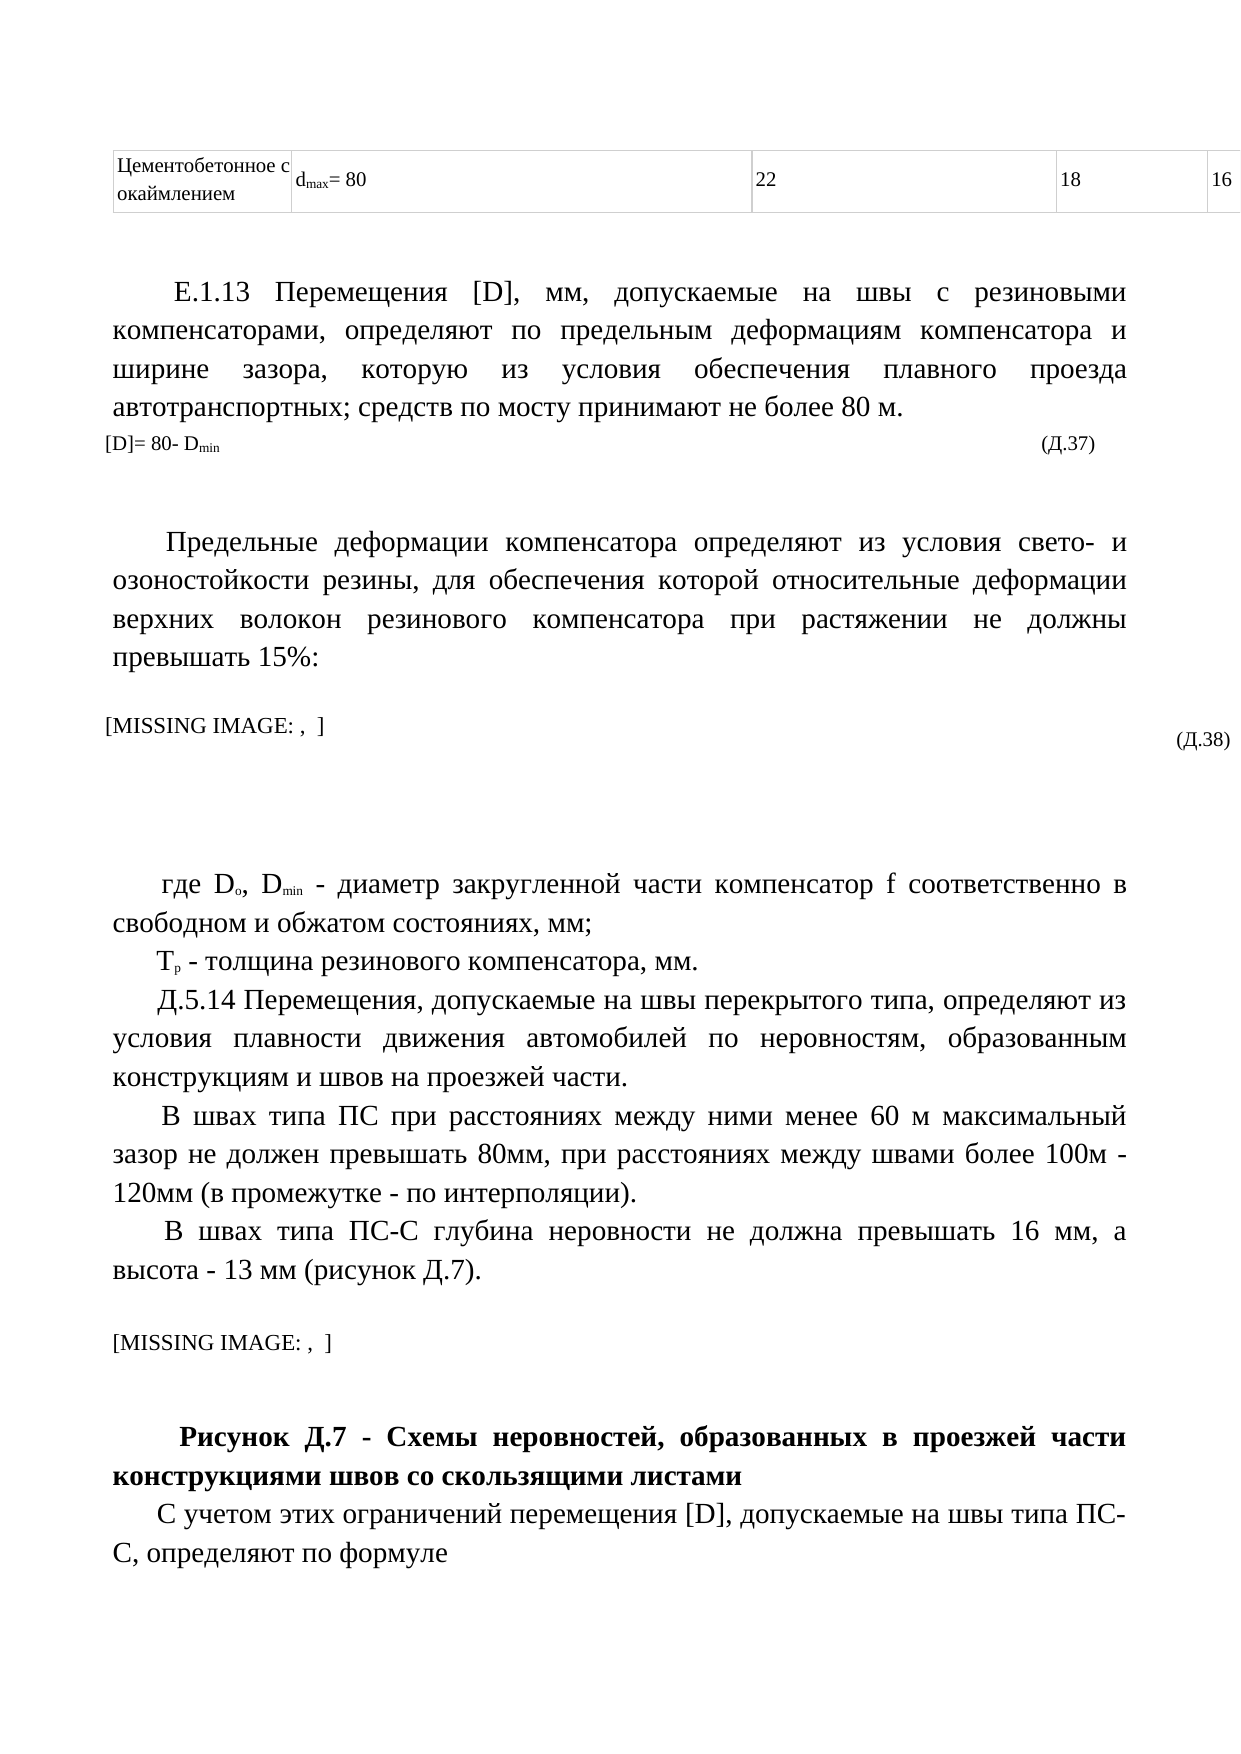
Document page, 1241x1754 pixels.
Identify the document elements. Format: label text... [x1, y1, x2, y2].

text В швах типа ПС-С глубина неровности не должна превышать 16 мм, а высота - 13 мм (рисунок Д.7). [112, 1213, 1128, 1285]
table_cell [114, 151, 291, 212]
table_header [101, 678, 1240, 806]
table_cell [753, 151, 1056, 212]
text Предельные деформации компенсатора определяют из условия свето- и озоностойкости резины, для обеспечения которой относительные деформации верхних волокон резинового компенсатора при растяжении не должны превышать 15%: [112, 524, 1128, 673]
text где Do, Dmin - диаметр закругленной части компенсатор f соответственно в свободном и обжатом cостояниях, мм; [112, 866, 1128, 938]
text Е.1.13 Перемещения [D], мм, допускаемые на швы с резиновыми компенсаторами, определяют по предельным деформациям компенсатора и ширине зазора, которую из условия обеспечения плавного проезда автотранспортных; средств по мосту принимают не более 80 м. [112, 274, 1128, 423]
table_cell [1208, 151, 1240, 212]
text Tp - толщина резинового компенсатора, мм. [112, 943, 1128, 977]
text С учетом этих ограничений перемещения [D], допускаемые на швы типа ПС-С, определяют по формуле [112, 1497, 1128, 1569]
text Рисунок Д.7 - Схемы неровностей, образованных в проезжей части конструкциями швов со скользящими листами [112, 1419, 1128, 1492]
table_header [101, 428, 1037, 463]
text [MISSING IMAGE: , ] [112, 1329, 1128, 1355]
text Д.5.14 Перемещения, допускаемые на швы перекрытого типа, определяют из условия плавности движения автомобилей по неровностям, образованным конструкциям и швов на проезжей части. [112, 982, 1128, 1093]
text В швах типа ПС при расстояниях между ними менее 60 м максимальный зазор не должен превышать 80мм, при расстояниях между швами более 100м - 120мм (в промежутке - по интерполяции). [112, 1098, 1128, 1208]
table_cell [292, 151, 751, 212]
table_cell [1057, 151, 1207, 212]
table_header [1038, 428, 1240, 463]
